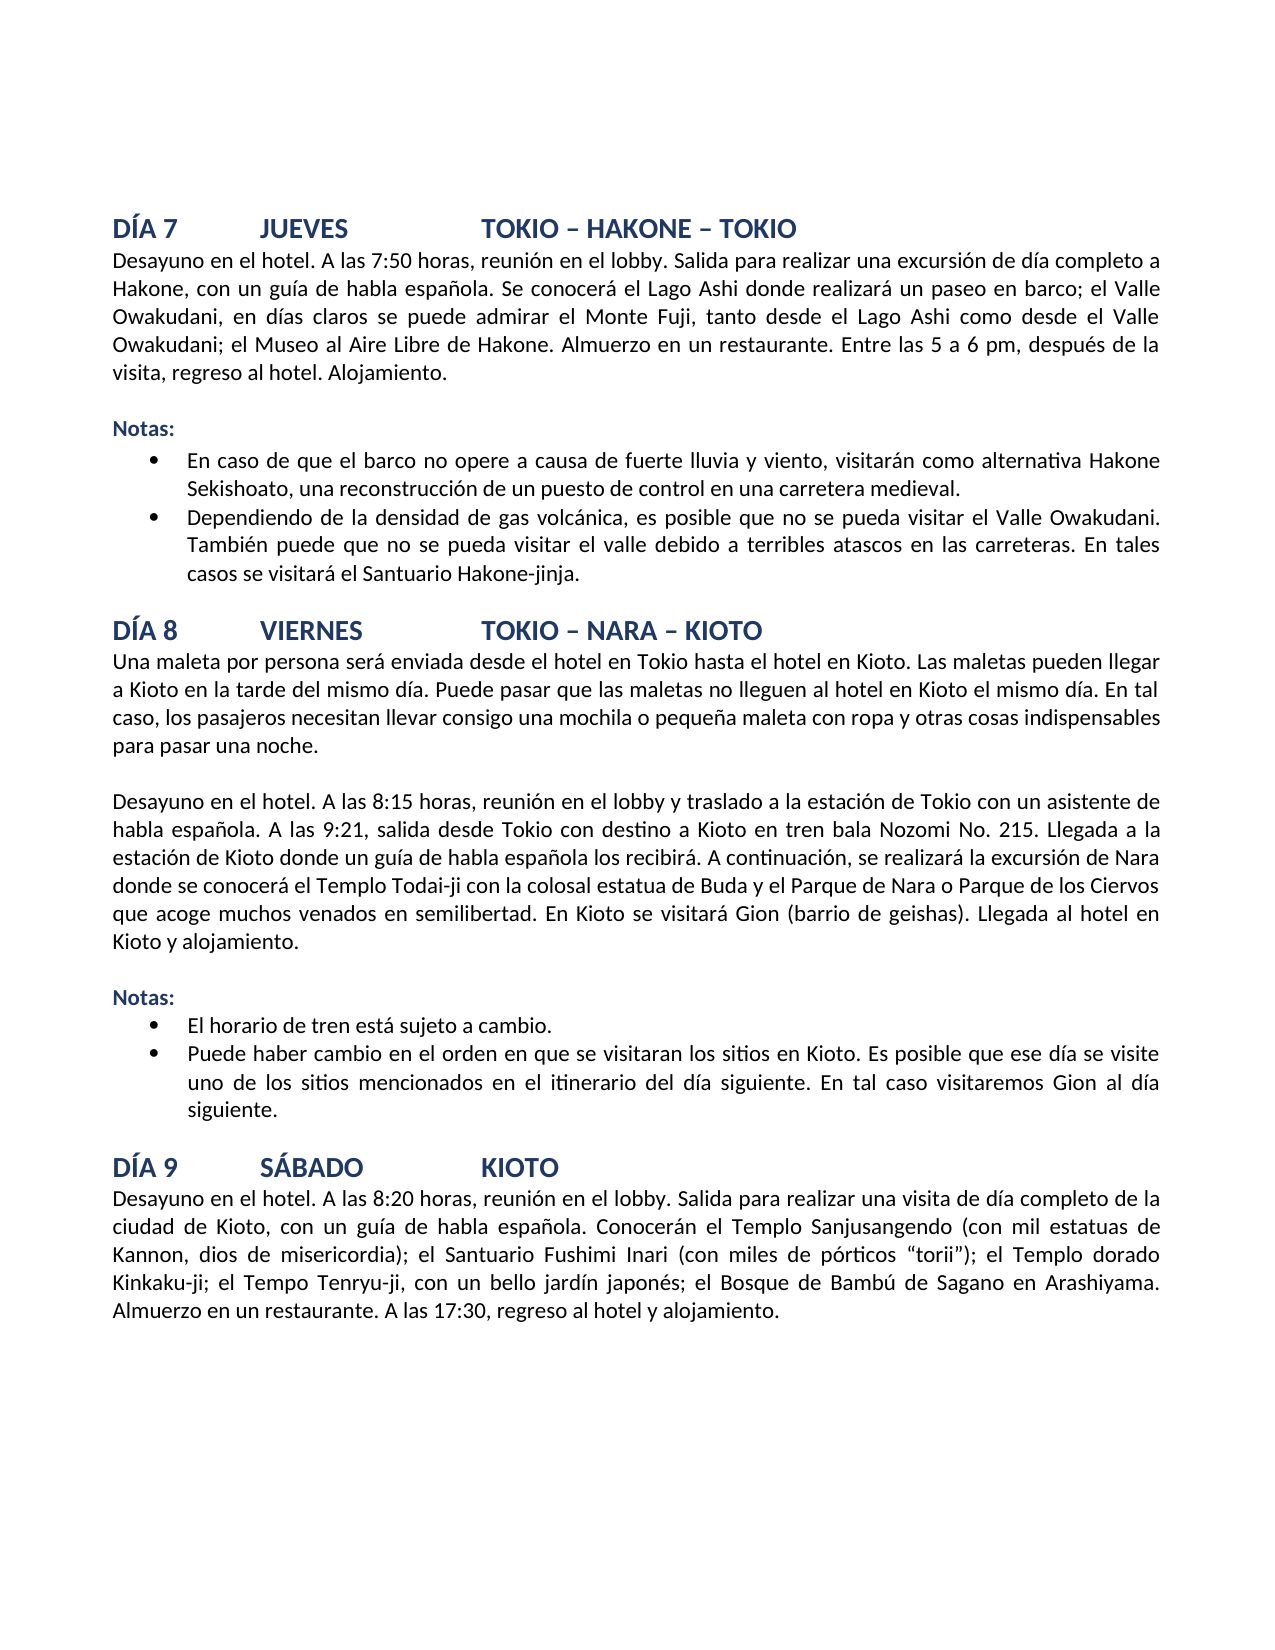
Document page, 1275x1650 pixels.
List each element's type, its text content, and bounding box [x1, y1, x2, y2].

text DÍA 7 JUEVES TOKIO – HAKONE – TOKIO [112, 211, 1162, 246]
text Notas: [112, 414, 1162, 442]
list Puede haber cambio en el orden en que se visitaran los sitios en Kioto. Es posible que ese día se visite uno de los sitios mencionados en el itinerario del día siguiente. En tal caso visitaremos Gion al día siguiente. [150, 1039, 1162, 1124]
text Dependiendo de la densidad de gas volcánica, es posible que no se pueda visitar el Valle Owakudani. También puede que no se pueda visitar el valle debido a terribles atascos en las carreteras. En tales casos se visitará el Santuario Hakone-jinja. [150, 503, 1162, 587]
text Una maleta por persona será enviada desde el hotel en Tokio hasta el hotel en Kioto. Las maletas pueden llegar a Kioto en la tarde del mismo día. Puede pasar que las maletas no lleguen al hotel en Kioto el mismo día. En tal caso, los pasajeros necesitan llevar consigo una mochila o pequeña maleta con ropa y otras cosas indispensables para pasar una noche. [112, 647, 1162, 759]
list El horario de tren está sujeto a cambio. [150, 1012, 1162, 1039]
text DÍA 8 VIERNES TOKIO – NARA – KIOTO [112, 612, 1162, 647]
text Desayuno en el hotel. A las 8:20 horas, reunión en el lobby. Salida para realizar una visita de día completo de la ciudad de Kioto, con un guía de habla española. Conocerán el Templo Sanjusangendo (con mil estatuas de Kannon, dios de misericordia); el Santuario Fushimi Inari (con miles de pórticos “torii”); el Templo dorado Kinkaku-ji; el Tempo Tenryu-ji, con un bello jardín japonés; el Bosque de Bambú de Sagano en Arashiyama. Almuerzo en un restaurante. A las 17:30, regreso al hotel y alojamiento. [112, 1184, 1162, 1324]
text Notas: [112, 983, 1162, 1012]
text Desayuno en el hotel. A las 7:50 horas, reunión en el lobby. Salida para realizar una excursión de día completo a Hakone, con un guía de habla española. Se conocerá el Lago Ashi donde realizará un paseo en barco; el Valle Owakudani, en días claros se puede admirar el Monte Fuji, tanto desde el Lago Ashi como desde el Valle Owakudani; el Museo al Aire Libre de Hakone. Almuerzo en un restaurante. Entre las 5 a 6 pm, después de la visita, regreso al hotel. Alojamiento. [112, 246, 1162, 386]
text Desayuno en el hotel. A las 8:15 horas, reunión en el lobby y traslado a la estación de Tokio con un asistente de habla española. A las 9:21, salida desde Tokio con destino a Kioto en tren bala Nozomi No. 215. Llegada a la estación de Kioto donde un guía de habla española los recibirá. A continuación, se realizará la excursión de Nara donde se conocerá el Templo Todai-ji con la colosal estatua de Buda y el Parque de Nara o Parque de los Ciervos que acoge muchos venados en semilibertad. En Kioto se visitará Gion (barrio de geishas). Llegada al hotel en Kioto y alojamiento. [112, 787, 1162, 956]
text DÍA 9 SÁBADO KIOTO [112, 1149, 1162, 1184]
text En caso de que el barco no opere a causa de fuerte lluvia y viento, visitarán como alternativa Hakone Sekishoato, una reconstrucción de un puesto de control en una carretera medieval. [150, 447, 1162, 503]
